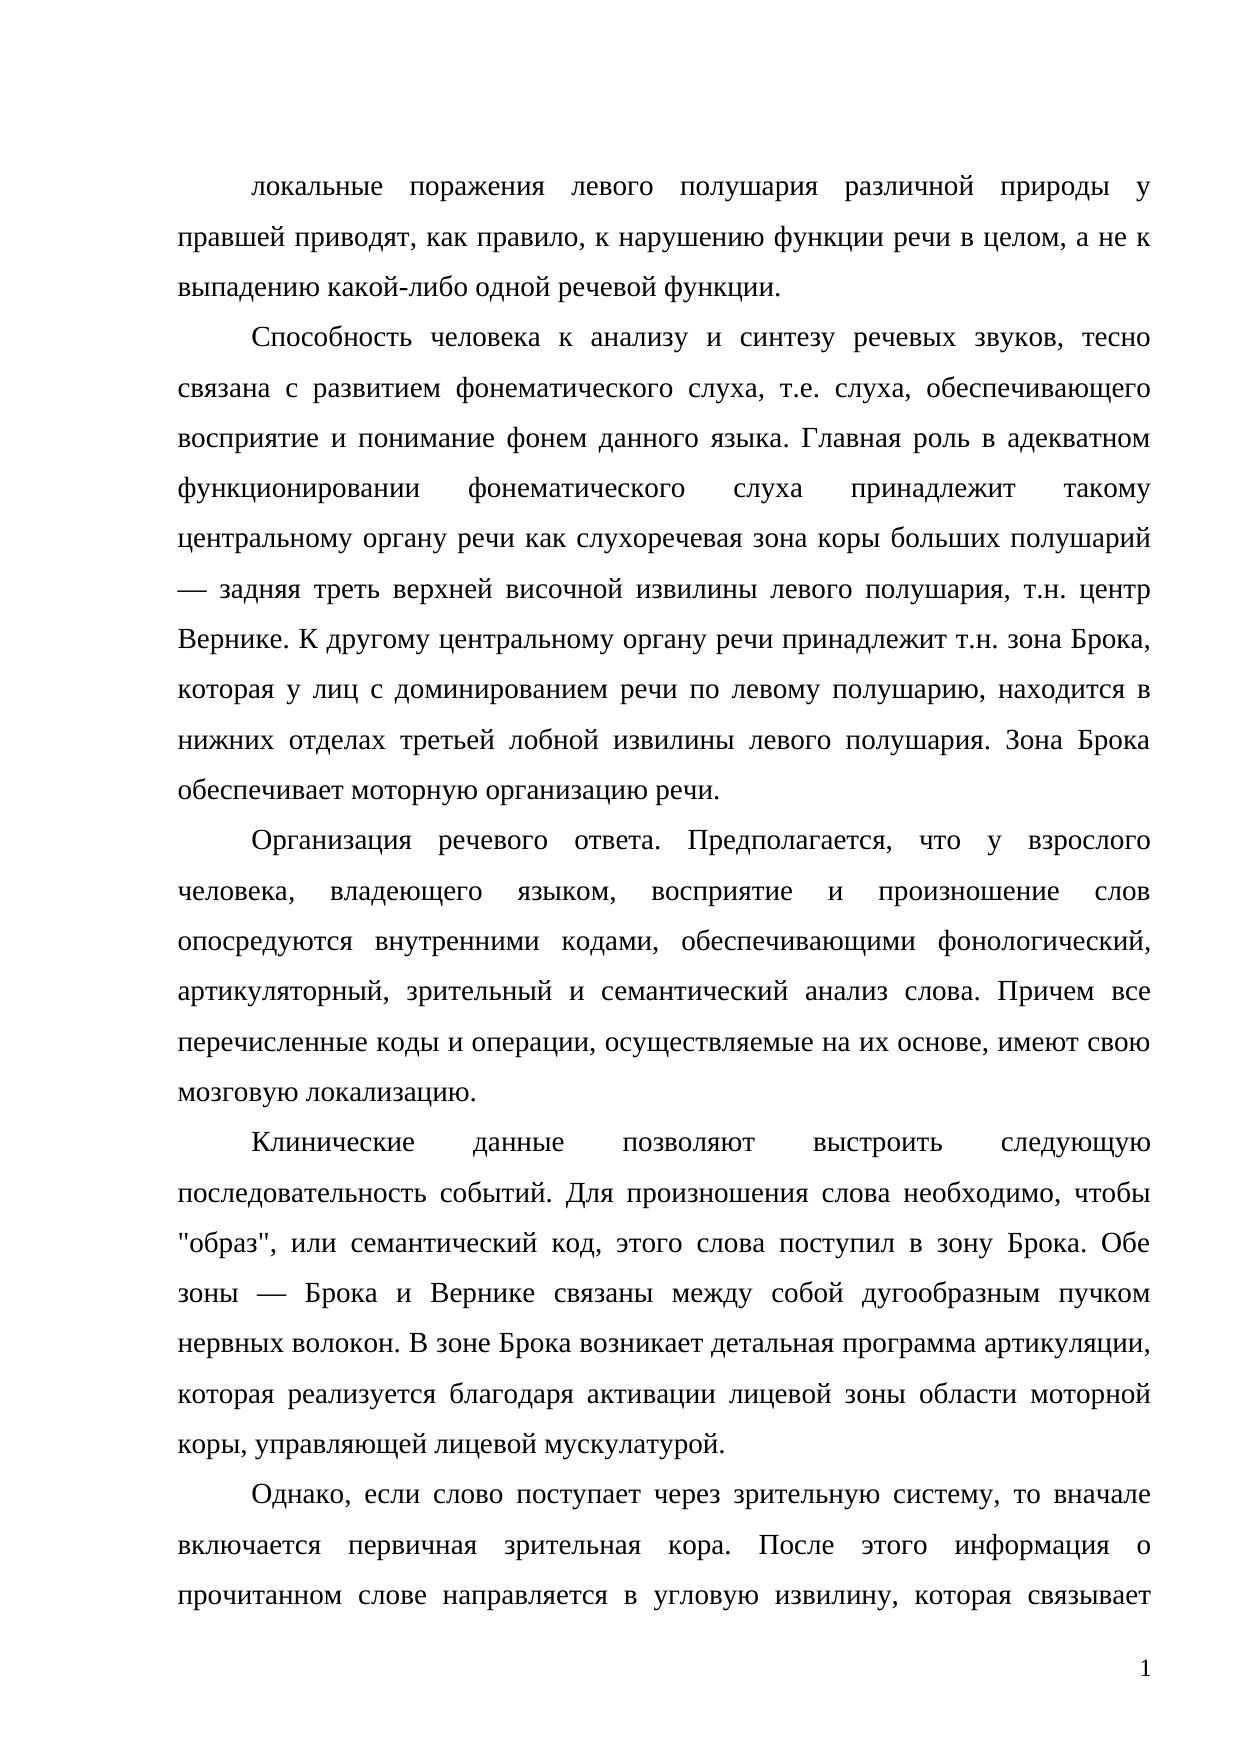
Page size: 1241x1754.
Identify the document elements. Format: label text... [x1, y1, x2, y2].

text локальные поражения левого полушария различной природы у правшей приводят, как правило, к нарушению функции речи в целом, а не к выпадению какой-либо одной речевой функции. [177, 168, 1152, 303]
text Способность человека к анализу и синтезу речевых звуков, тесно связана с развитием фонематического слуха, т.е. слуха, обеспечивающего восприятие и понимание фонем данного языка. Главная роль в адекватном функционировании фонематического слуха принадлежит такому центральному органу речи как слухоречевая зона коры больших полушарий — задняя треть верхней височной извилины левого полушария, т.н. центр Вернике. К другому центральному органу речи принадлежит т.н. зона Брока, которая у лиц с доминированием речи по левому полушарию, находится в нижних отделах третьей лобной извилины левого полушария. Зона Брока обеспечивает моторную организацию речи. [177, 319, 1152, 806]
text Клинические данные позволяют выстроить следующую последовательность событий. Для произношения слова необходимо, чтобы "образ", или семантический код, этого слова поступил в зону Брока. Обе зоны — Брока и Вернике связаны между собой дугообразным пучком нервных волокон. В зоне Брока возникает детальная программа артикуляции, которая реализуется благодаря активации лицевой зоны области моторной коры, управляющей лицевой мускулатурой. [177, 1124, 1152, 1460]
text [177, 1477, 1152, 1611]
text Организация речевого ответа. Предполагается, что у взрослого человека, владеющего языком, восприятие и произношение слов опосредуются внутренними кодами, обеспечивающими фонологический, артикуляторный, зрительный и семантический анализ слова. Причем все перечисленные коды и операции, осуществляемые на их основе, имеют свою мозговую локализацию. [177, 822, 1152, 1108]
